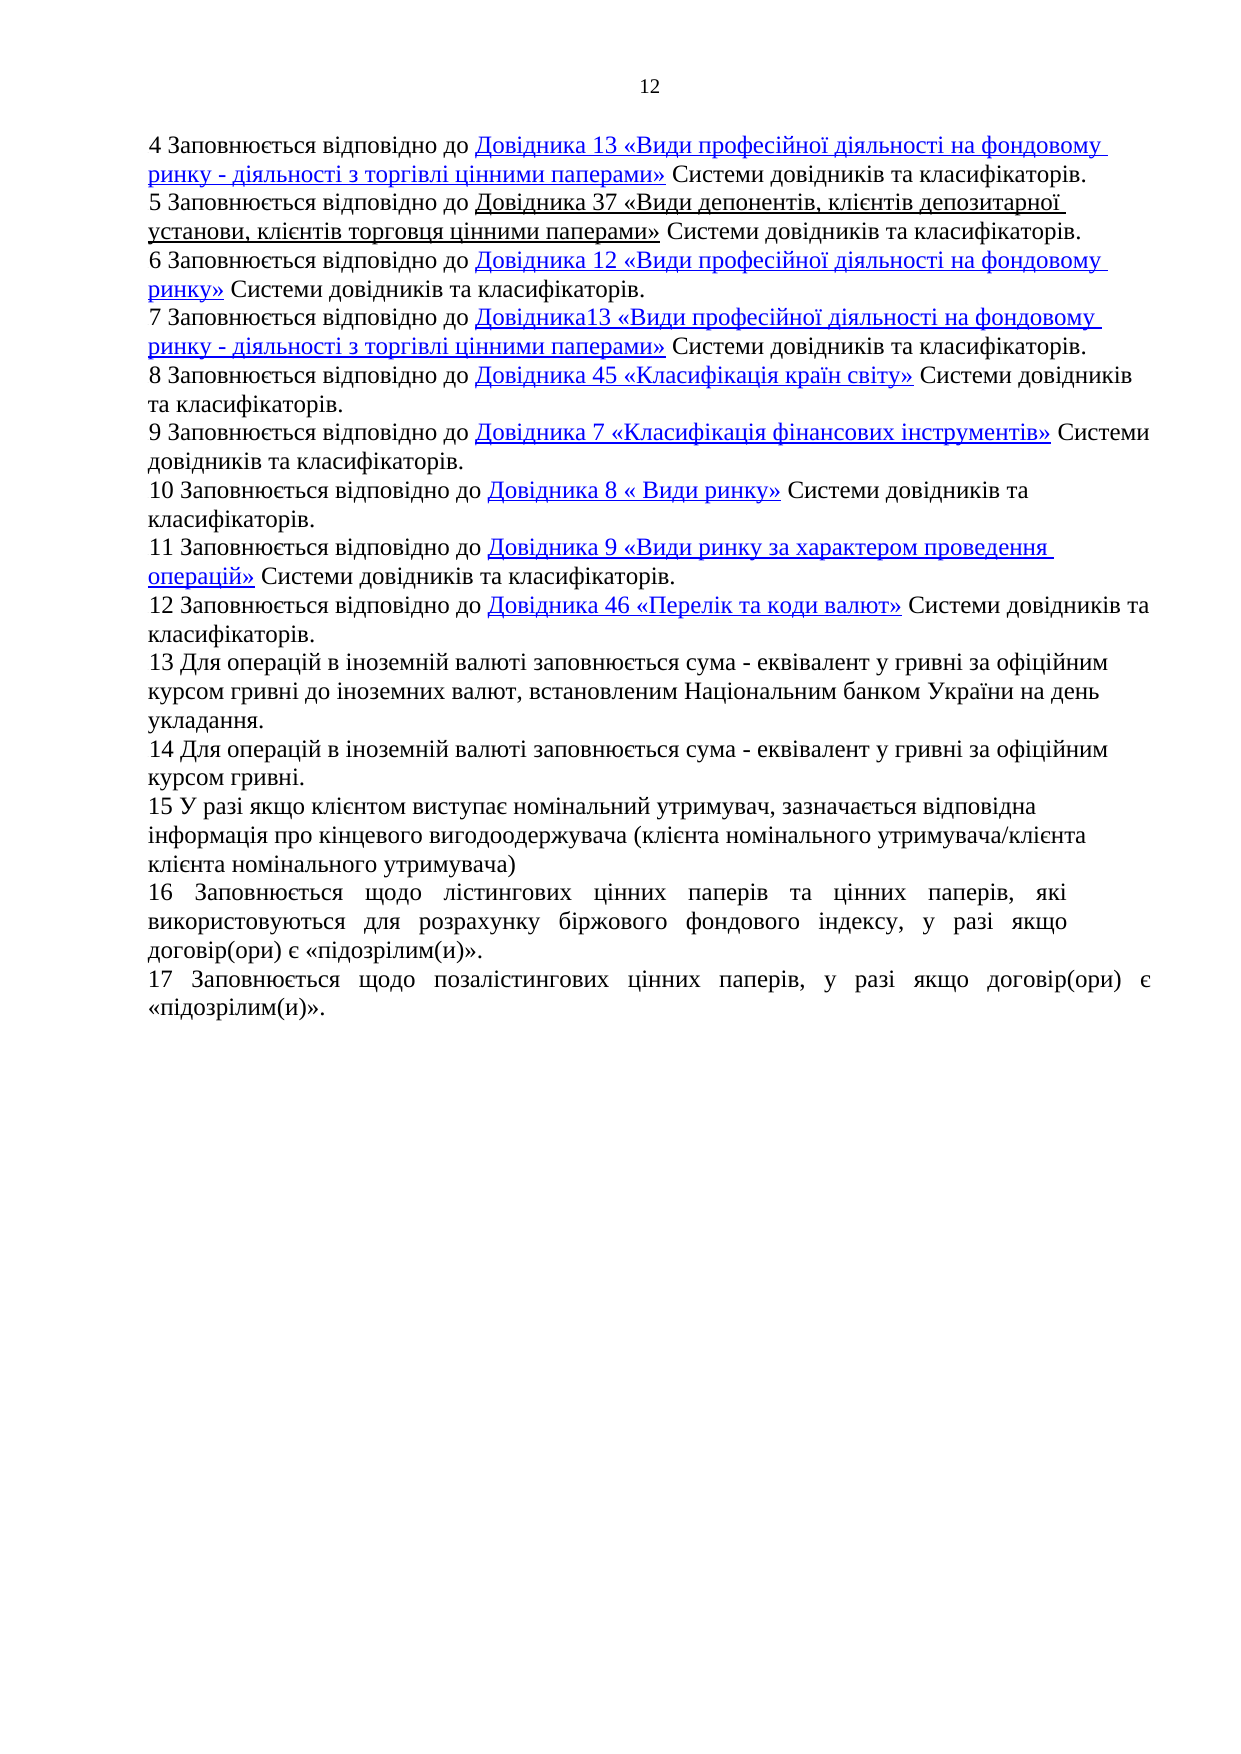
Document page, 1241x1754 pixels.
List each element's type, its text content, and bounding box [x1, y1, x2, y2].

text 17 Заповнюється щодо позалістингових цінних паперів, у разі якщо договір(ори) є «підозрілим(и)». [148, 964, 1152, 1021]
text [148, 130, 1152, 791]
text 15 У разі якщо клієнтом виступає номінальний утримувач, зазначається відповідна інформація про кінцевого вигодоодержувача (клієнта номінального утримувача/клієнта клієнта номінального утримувача) [148, 791, 1152, 877]
text 16 Заповнюється щодо лістингових цінних паперів та цінних паперів, які використовуються для розрахунку біржового фондового індексу, у разі якщо договір(ори) є «підозрілим(и)». [148, 877, 1068, 964]
